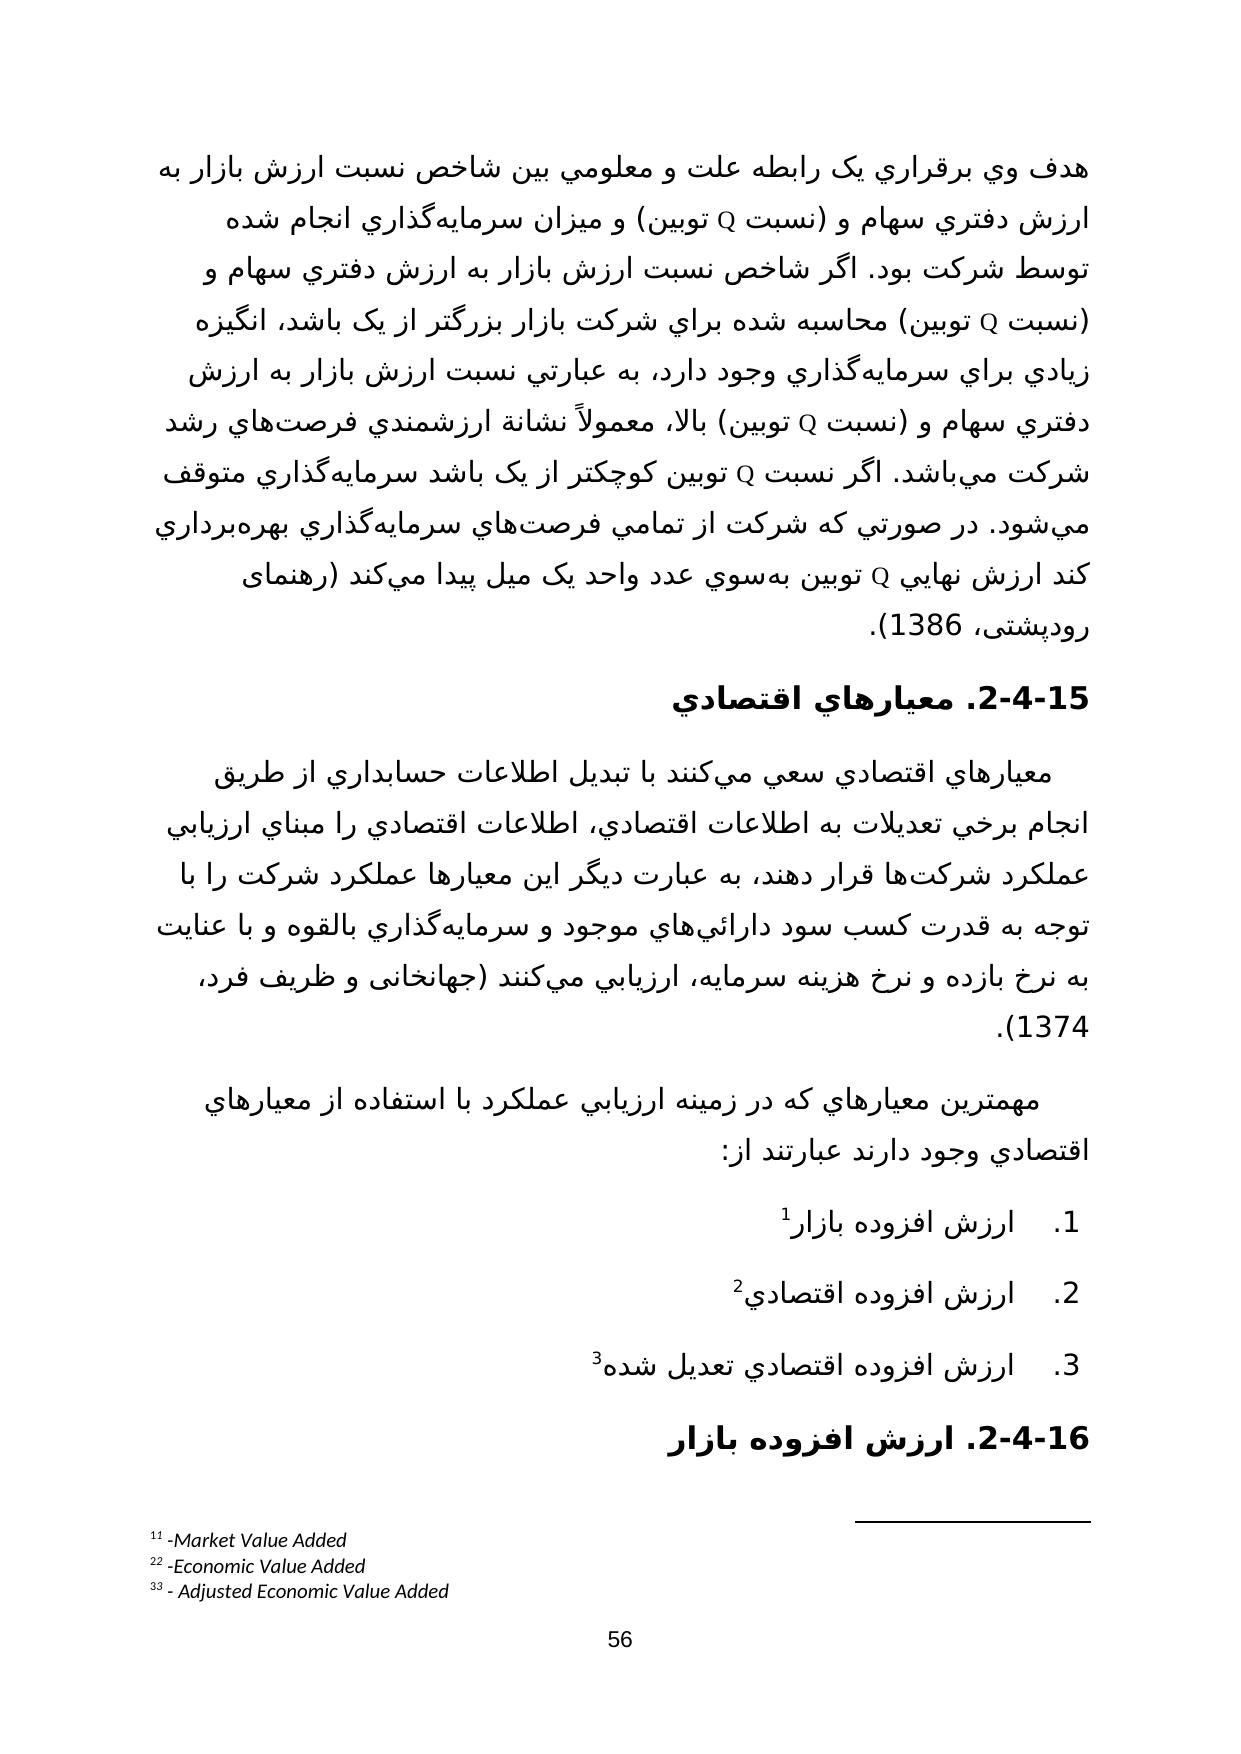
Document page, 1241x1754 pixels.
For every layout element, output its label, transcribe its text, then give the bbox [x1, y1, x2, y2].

text 2-4-15. معيارهاي اقتصادي [150, 680, 1090, 717]
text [150, 150, 1090, 642]
list ارزش افزوده بازار [150, 1205, 1053, 1239]
list ارزش افزوده اقتصادي [150, 1277, 1053, 1311]
text مهمترين معيارهاي كه در زمينه ارزيابي عملكرد با استفاده از معيارهاي اقتصادي وجود دارند عبارتند از: [150, 1082, 1090, 1167]
text 2-4-16. ارزش افزوده بازار [150, 1420, 1090, 1457]
list ارزش افزوده اقتصادي تعديل شده [150, 1348, 1053, 1382]
text معيارهاي اقتصادي سعي مي‌كنند با تبديل اطلاعات حسابداري از طريق انجام برخي تعديلات به اطلاعات اقتصادي، اطلاعات اقتصادي را مبناي ارزيابي عملكرد شركت‌ها قرار دهند‏، به عبارت ديگر اين معيارها عملكرد شركت را با توجه به قدرت كسب سود دارائي‌هاي موجود و سرمايه‌گذاري بالقوه و با عنايت به نرخ بازده و نرخ هزينه سرمايه، ارزيابي مي‌كنند (جهانخانی و ظریف فرد، 1374). [150, 756, 1090, 1044]
